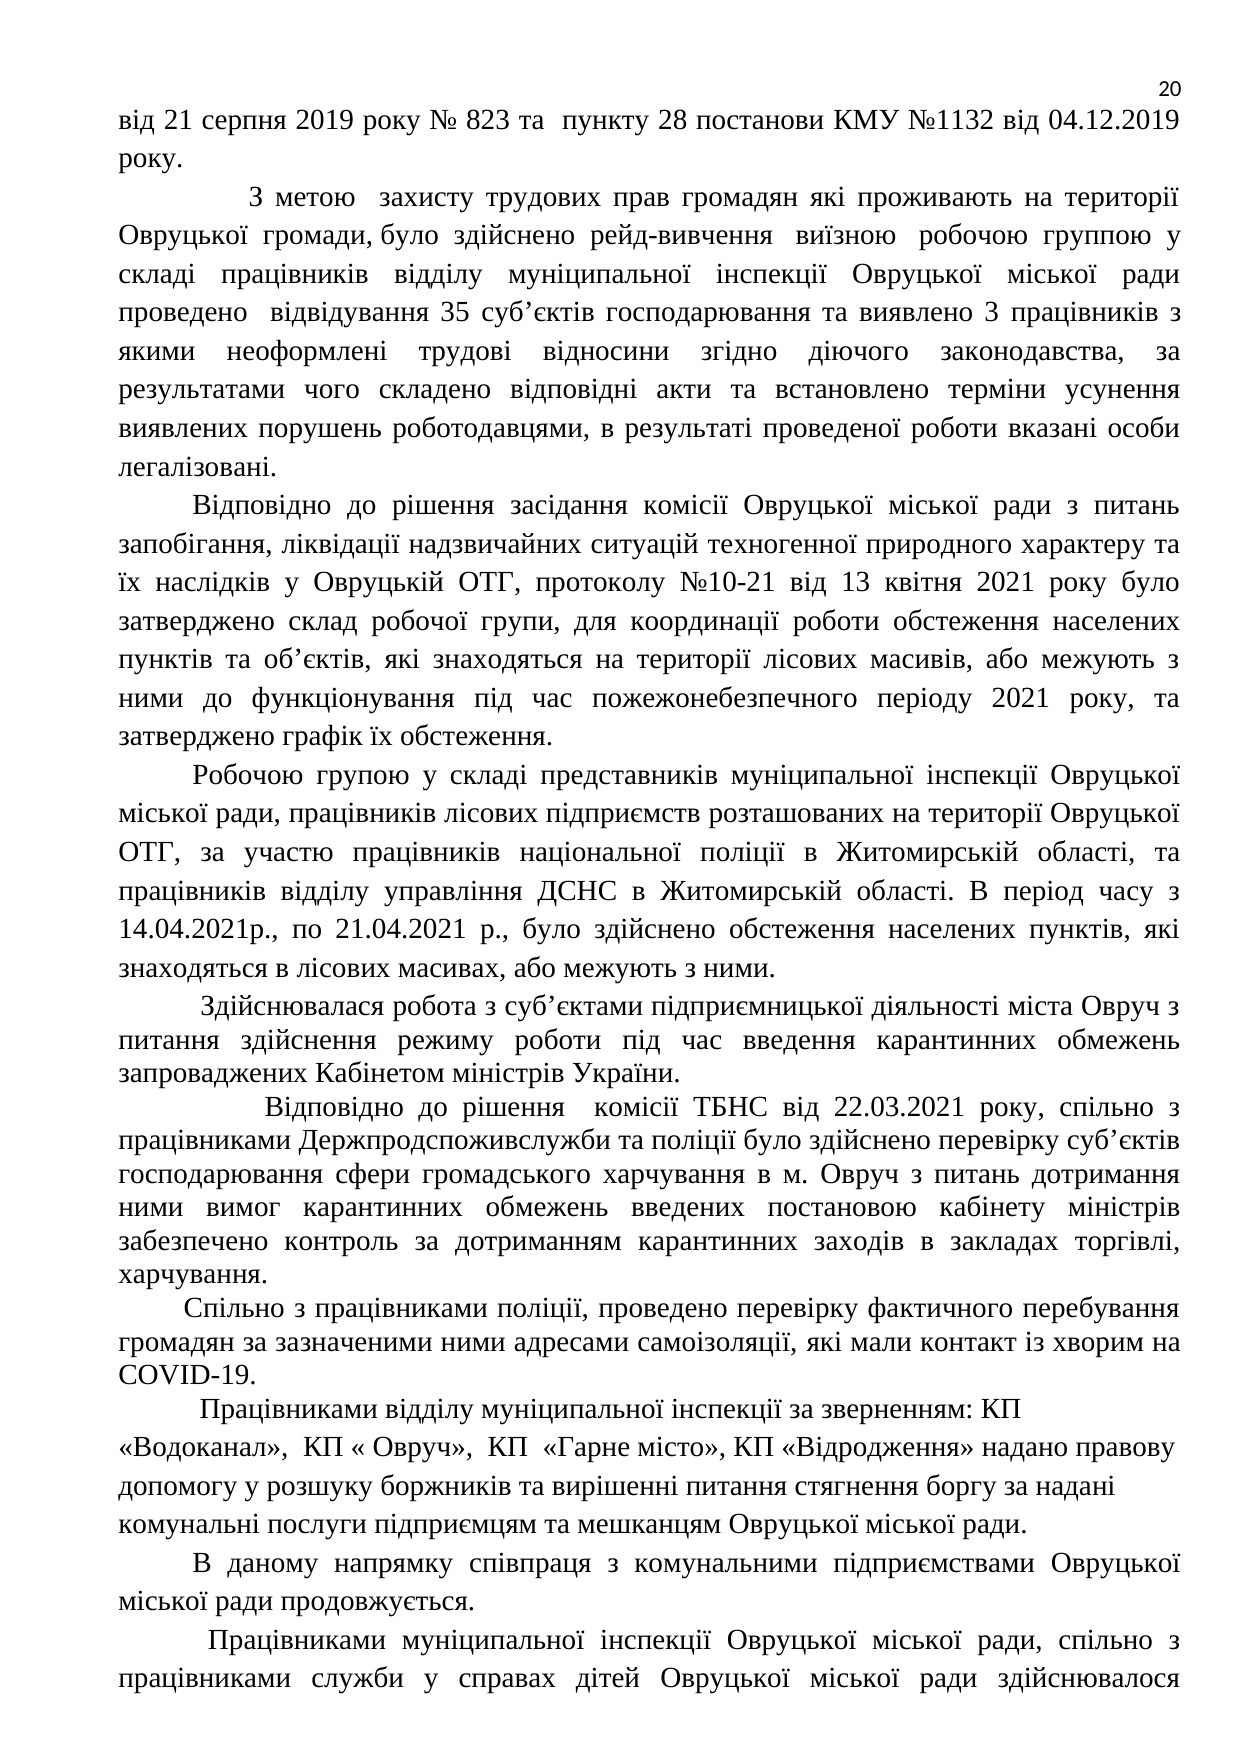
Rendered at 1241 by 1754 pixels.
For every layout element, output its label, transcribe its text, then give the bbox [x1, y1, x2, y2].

text Здійснювалася робота з суб’єктами підприємницької діяльності міста Овруч з питання здійснення режиму роботи під час введення карантинних обмежень запроваджених Кабінетом міністрів України. [118, 988, 1181, 1089]
text Робочою групою у складі представників муніципальної інспекції Овруцької міської ради, працівників лісових підприємств розташованих на території Овруцької ОТГ, за участю працівників національної поліції в Житомирській області, та працівників відділу управління ДСНС в Житомирській області. В період часу з 14.04.2021р., по 21.04.2021 р., було здійснено обстеження населених пунктів, які знаходяться в лісових масивах, або межують з ними. [118, 757, 1181, 983]
list Спільно з працівниками поліції, проведено перевірку фактичного перебування громадян за зазначеними ними адресами самоізоляції, які мали контакт із хворим на COVID-19. [118, 1290, 1181, 1391]
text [118, 102, 1181, 174]
text Працівниками відділу муніципальної інспекції за зверненням: КП «Водоканал», КП « Овруч», КП «Гарне місто», КП «Відродження» надано правову допомогу у розшуку боржників та вирішенні питання стягнення боргу за надані комунальні послуги підприємцям та мешканцям Овруцької міської ради. [118, 1391, 1181, 1540]
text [118, 1622, 1181, 1694]
text З метою захисту трудових прав громадян які проживають на території Овруцької громади, було здійснено рейд-вивчення виїзною робочою группою у складі працівників відділу муніципальної інспекції Овруцької міської ради проведено відвідування 35 суб’єктів господарювання та виявлено 3 працівників з якими неоформлені трудові відносини згідно діючого законодавства, за результатами чого складено відповідні акти та встановлено терміни усунення виявлених порушень роботодавцями, в результаті проведеної роботи вказані особи легалізовані. [118, 179, 1181, 482]
text Відповідно до рішення засідання комісії Овруцької міської ради з питань запобігання, ліквідації надзвичайних ситуацій техногенної природного характеру та їх наслідків у Овруцькій ОТГ, протоколу №10-21 від 13 квітня 2021 року було затверджено склад робочої групи, для координації роботи обстеження населених пунктів та об’єктів, які знаходяться на території лісових масивів, або межують з ними до функціонування під час пожежонебезпечного періоду 2021 року, та затверджено графік їх обстеження. [118, 487, 1181, 752]
list Відповідно до рішення комісії ТБНС від 22.03.2021 року, спільно з працівниками Держпродспоживслужби та поліції було здійснено перевірку суб’єктів господарювання сфери громадського харчування в м. Овруч з питань дотримання ними вимог карантинних обмежень введених постановою кабінету міністрів забезпечено контроль за дотриманням карантинних заходів в закладах торгівлі, харчування. [118, 1089, 1181, 1290]
text В даному напрямку співпраця з комунальними підприємствами Овруцької міської ради продовжується. [118, 1545, 1181, 1617]
